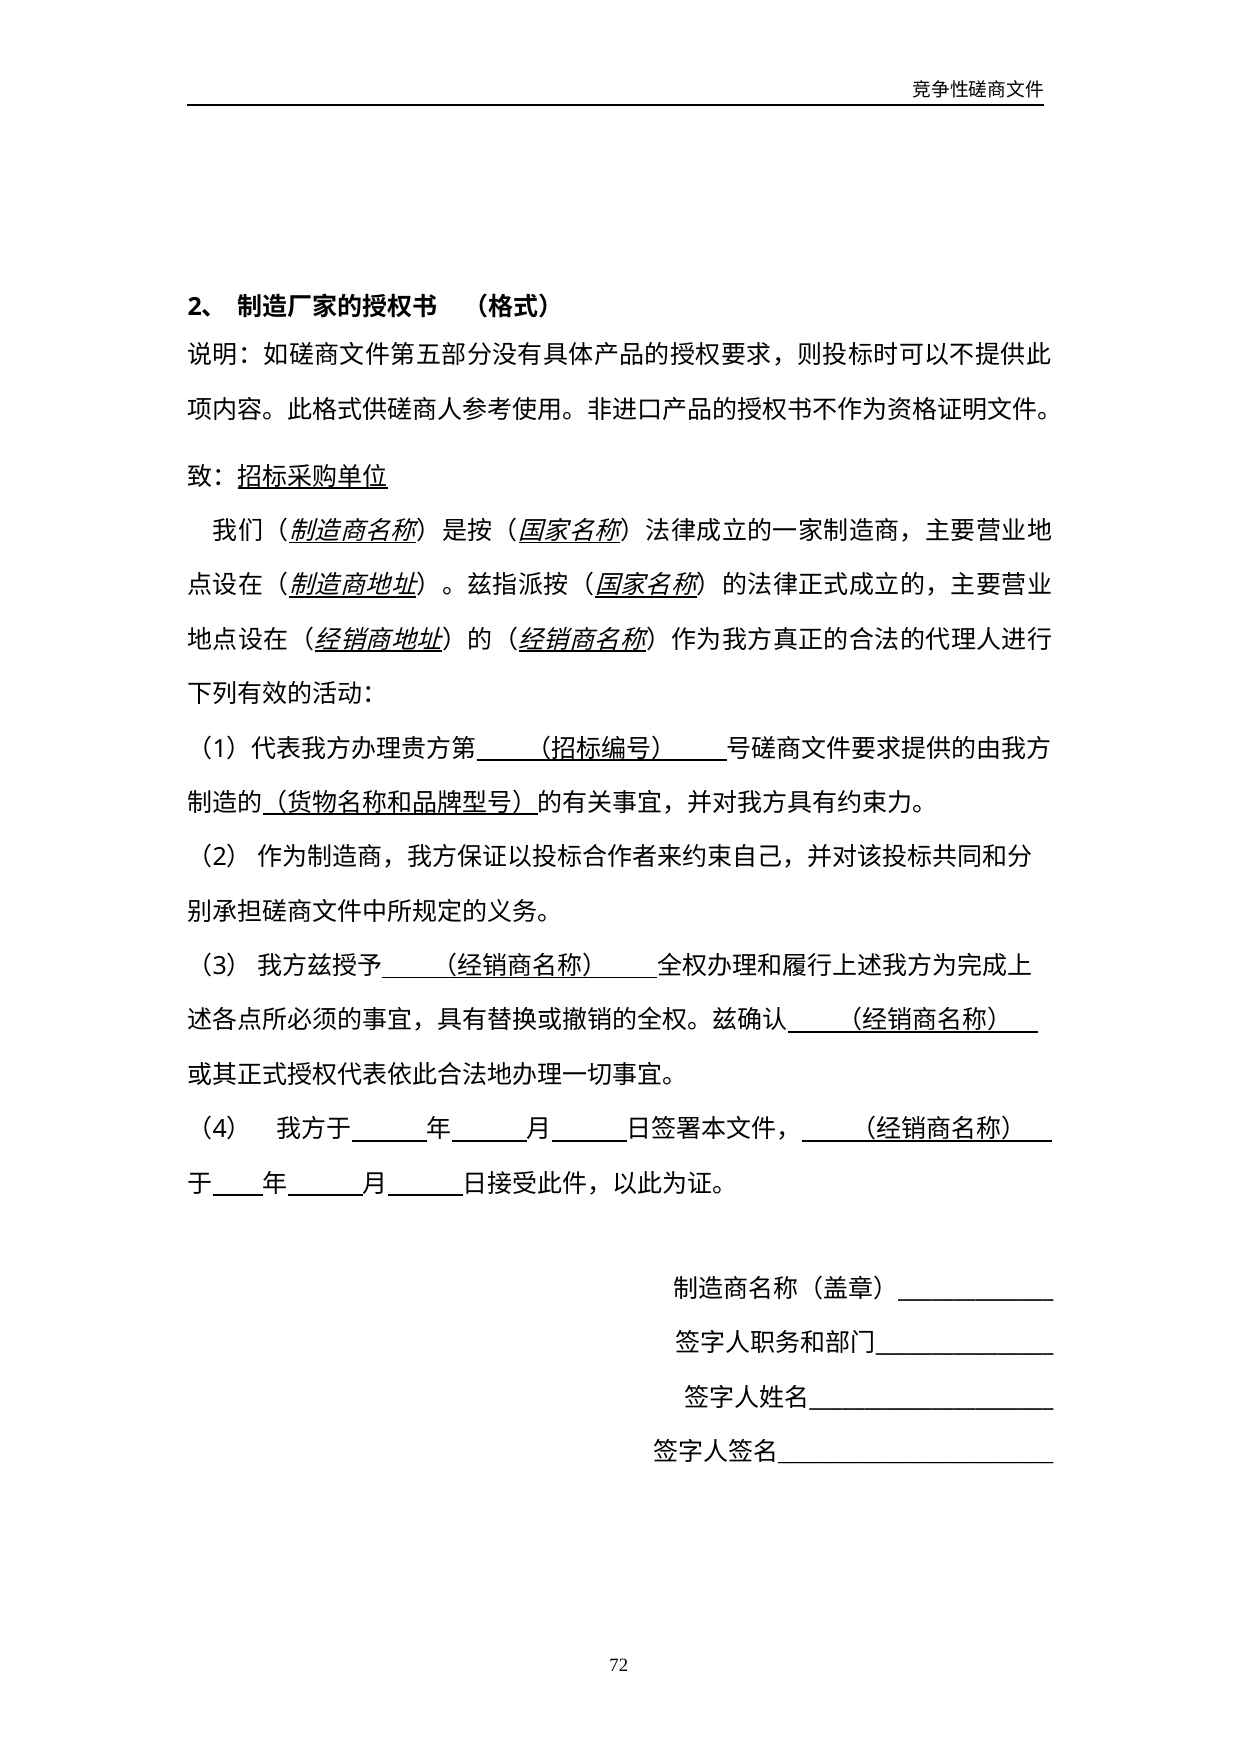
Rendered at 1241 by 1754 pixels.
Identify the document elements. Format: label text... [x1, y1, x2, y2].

text 签字人签名______________________ [187, 1432, 1053, 1468]
text 签字人姓名______________________ [231, 1377, 1053, 1413]
text （4） 我方于 年 月 日签署本文件， （经销商名称） 于 年 月 日接受此件，以此为证。 [187, 1109, 1053, 1199]
text （3） 我方兹授予 （经销商名称） 全权办理和履行上述我方为完成上述各点所必须的事宜，具有替换或撤销的全权。兹确认 （经销商名称） 或其正式授权代表依此合法地办理一切事宜。 [187, 946, 1053, 1091]
text （1）代表我方办理贵方第 （招标编号） 号磋商文件要求提供的由我方制造的（货物名称和品牌型号）的有关事宜，并对我方具有约束力。 [187, 728, 1053, 819]
text 签字人职务和部门________________ [231, 1323, 1053, 1359]
text 制造商名称（盖章）______________ [231, 1268, 1053, 1305]
text 我们（制造商名称）是按（国家名称）法律成立的一家制造商，主要营业地点设在（制造商地址）。兹指派按（国家名称）的法律正式成立的，主要营业地点设在（经销商地址）的（经销商名称）作为我方真正的合法的代理人进行下列有效的活动： [187, 511, 1053, 710]
text 致：招标采购单位 [187, 456, 1053, 492]
text 2、 制造厂家的授权书 （格式） [187, 286, 1053, 322]
text （2） 作为制造商，我方保证以投标合作者来约束自己，并对该投标共同和分别承担磋商文件中所规定的义务。 [187, 837, 1053, 927]
text 说明：如磋商文件第五部分没有具体产品的授权要求，则投标时可以不提供此项内容。此格式供磋商人参考使用。非进口产品的授权书不作为资格证明文件。 [187, 335, 1053, 426]
